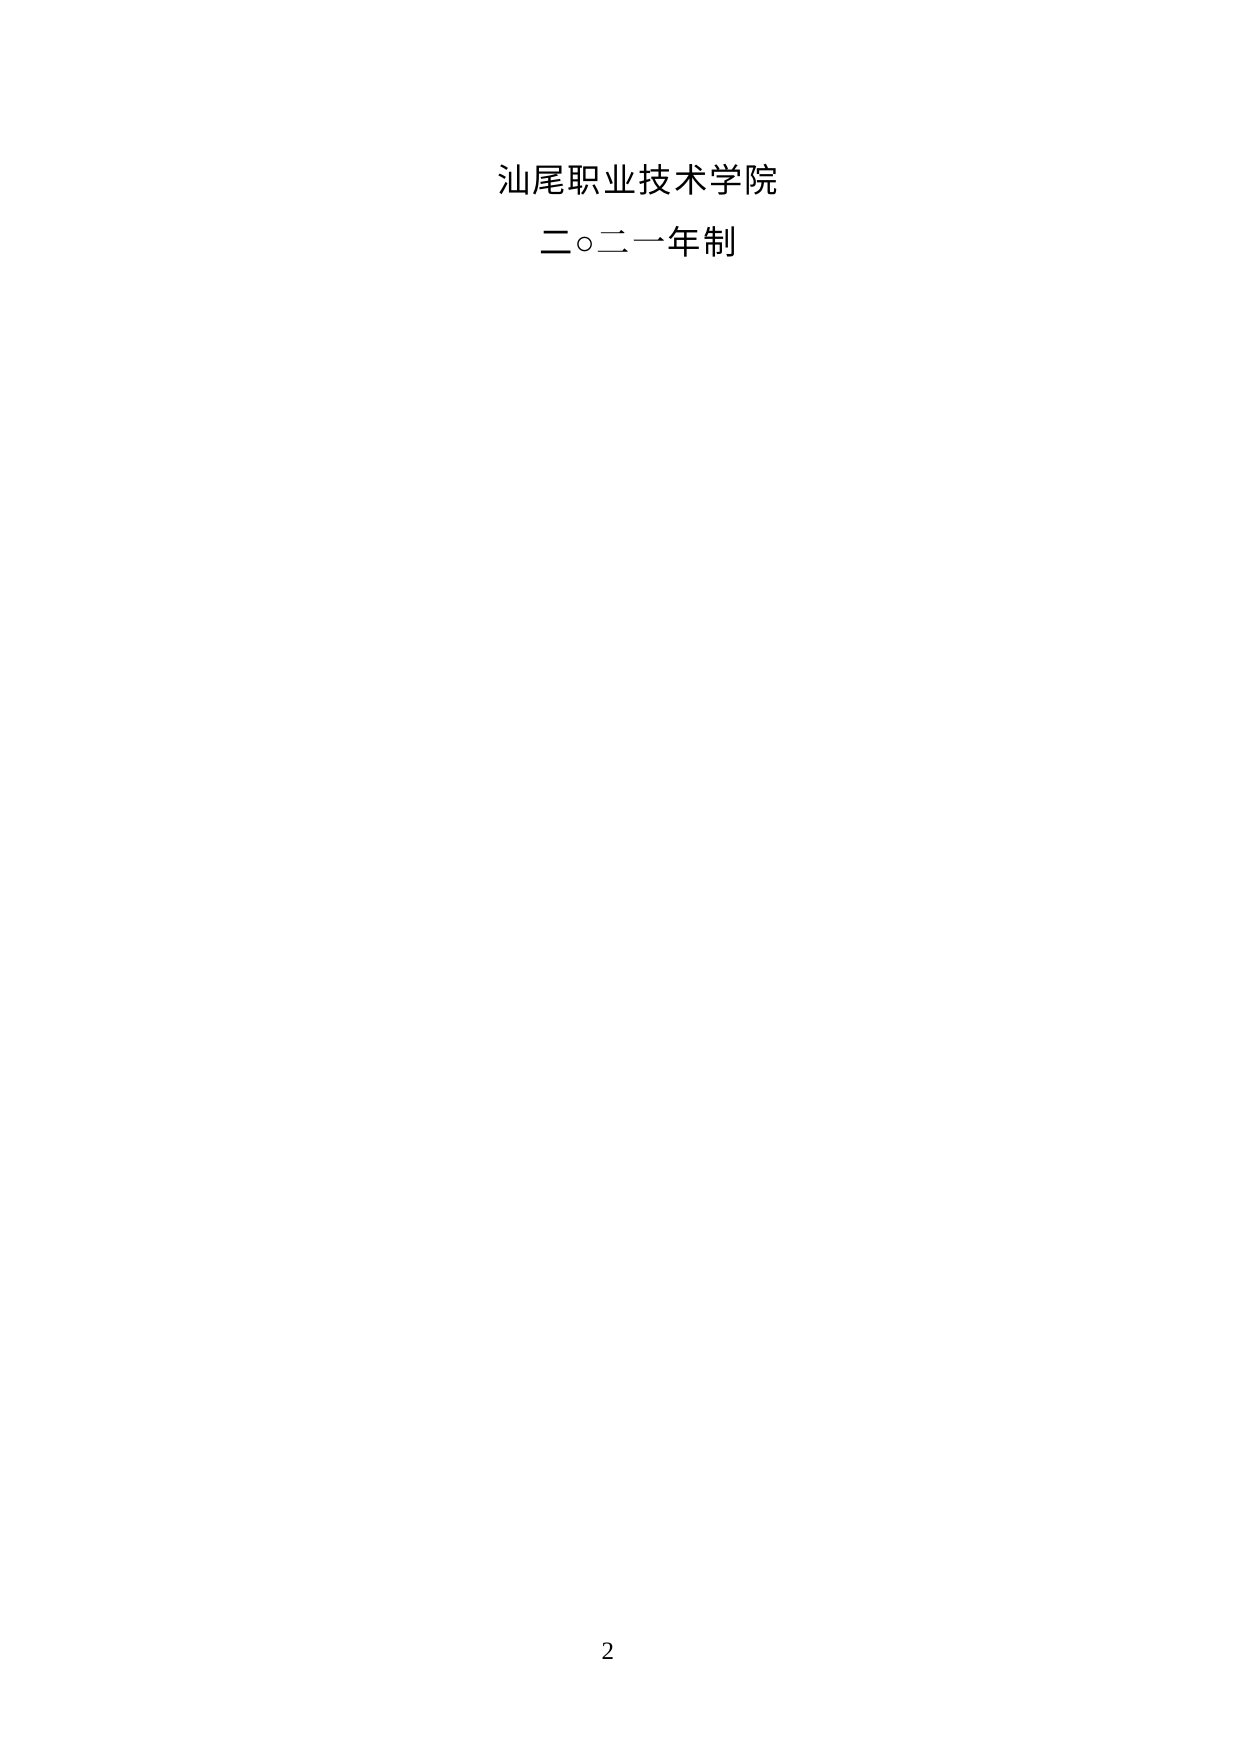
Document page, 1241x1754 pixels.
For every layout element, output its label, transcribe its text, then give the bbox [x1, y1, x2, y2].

text 汕尾职业技术学院 [163, 142, 1102, 204]
text 二○二一年制 [163, 204, 1102, 267]
